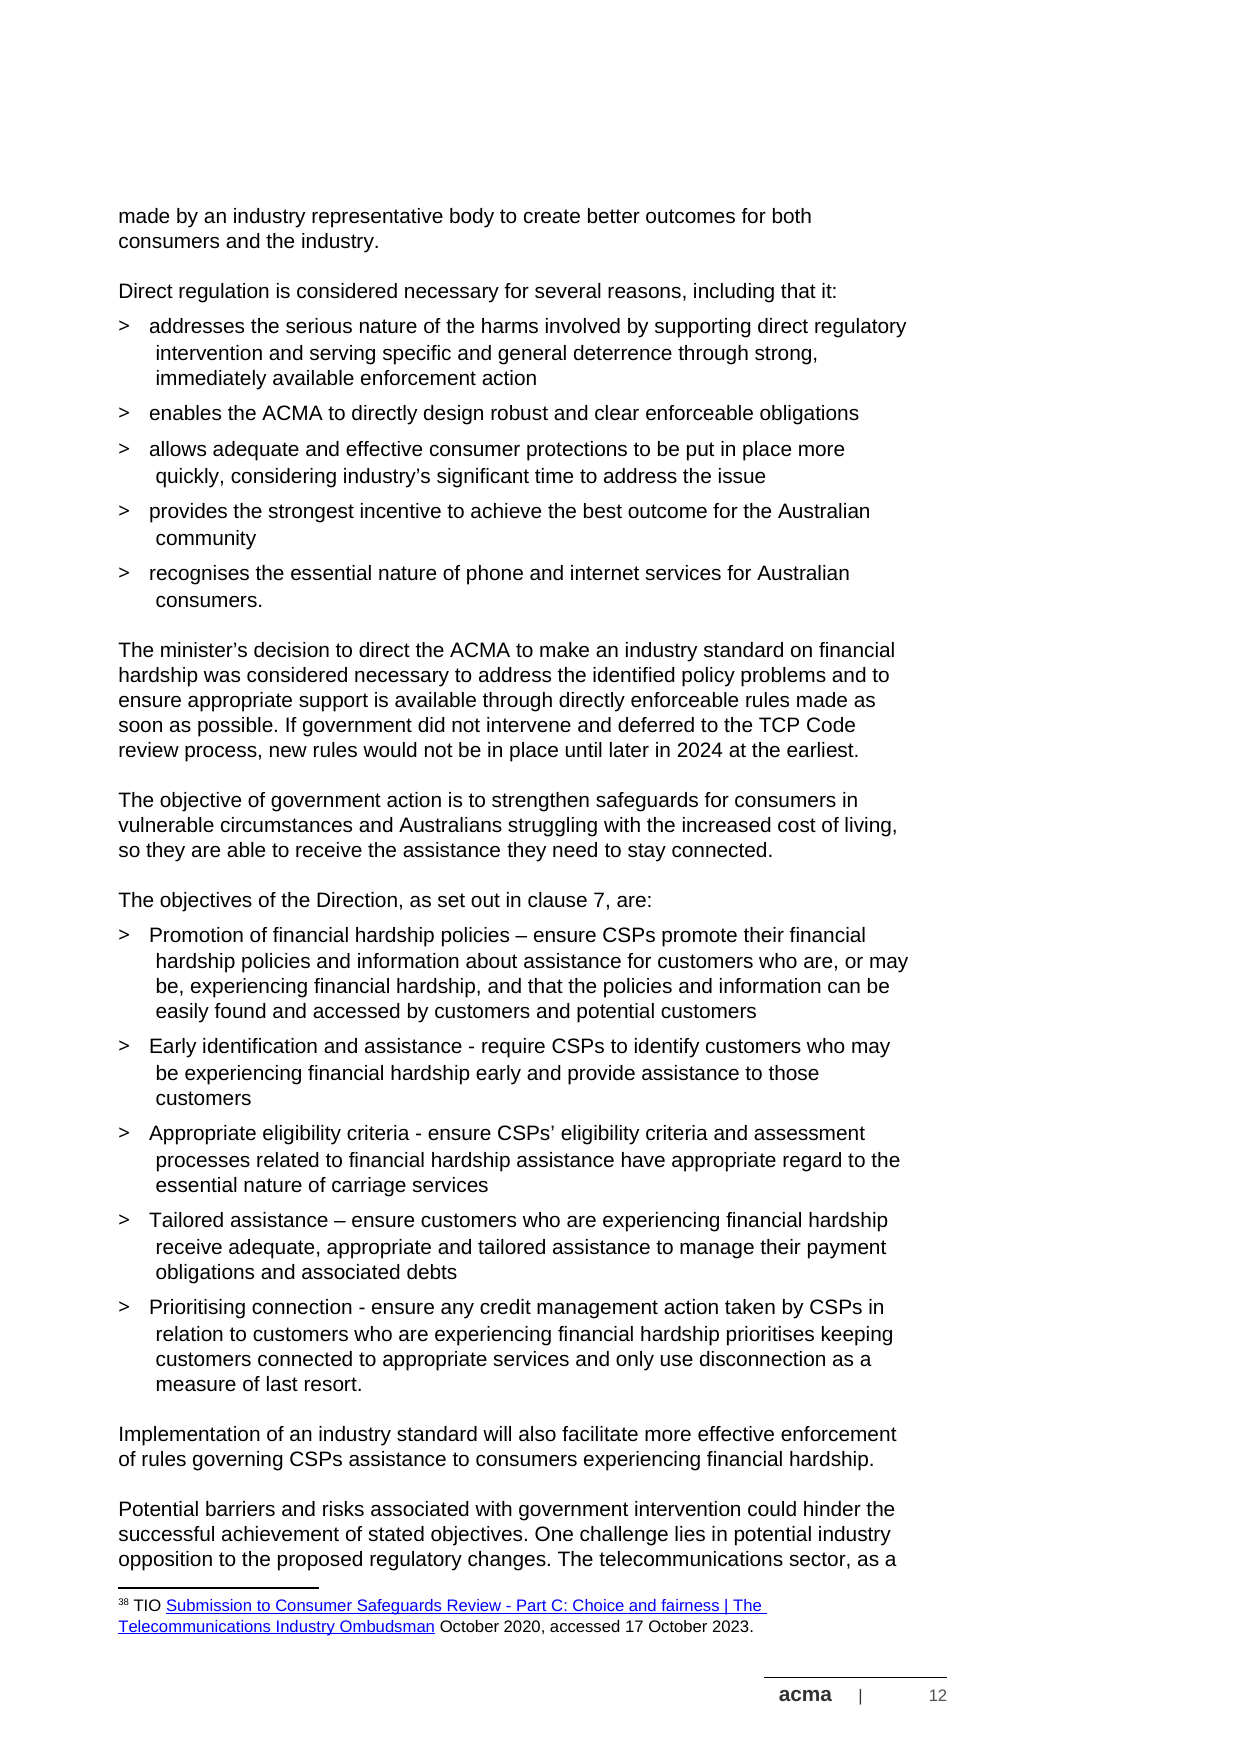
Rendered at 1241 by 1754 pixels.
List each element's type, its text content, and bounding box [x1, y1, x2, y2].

list recognises the essential nature of phone and internet services for Australian consumers. [118, 558, 917, 611]
text Promotion of financial hardship policies – ensure CSPs promote their financial hardship policies and information about assistance for customers who are, or may be, experiencing financial hardship, and that the policies and information can be easily found and accessed by customers and potential customers [118, 920, 917, 1023]
list The objectives of the Direction, as set out in clause 7, are: [118, 886, 917, 911]
text Early identification and assistance - require CSPs to identify customers who may be experiencing financial hardship early and provide assistance to those customers [118, 1032, 917, 1110]
text Appropriate eligibility criteria - ensure CSPs’ eligibility criteria and assessment processes related to financial hardship assistance have appropriate regard to the essential nature of carriage services [118, 1118, 917, 1197]
text provides the strongest incentive to achieve the best outcome for the Australian community [118, 496, 917, 550]
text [118, 1495, 917, 1570]
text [118, 203, 917, 253]
text Implementation of an industry standard will also facilitate more effective enforcement of rules governing CSPs assistance to consumers experiencing financial hardship. [118, 1420, 917, 1470]
list Prioritising connection - ensure any credit management action taken by CSPs in relation to customers who are experiencing financial hardship prioritises keeping customers connected to appropriate services and only use disconnection as a measure of last resort. [118, 1292, 917, 1395]
text addresses the serious nature of the harms involved by supporting direct regulatory intervention and serving specific and general deterrence through strong, immediately available enforcement action [118, 311, 917, 389]
text The objective of government action is to strengthen safeguards for consumers in vulnerable circumstances and Australians struggling with the increased cost of living, so they are able to receive the assistance they need to stay connected. [118, 786, 917, 861]
text Tailored assistance – ensure customers who are experiencing financial hardship receive adequate, appropriate and tailored assistance to manage their payment obligations and associated debts [118, 1205, 917, 1283]
text The minister’s decision to direct the ACMA to make an industry standard on financial hardship was considered necessary to address the identified policy problems and to ensure appropriate support is available through directly enforceable rules made as soon as possible. If government did not intervene and deferred to the TCP Code review process, new rules would not be in place until later in 2024 at the earliest. [118, 636, 917, 761]
text allows adequate and effective consumer protections to be put in place more quickly, considering industry’s significant time to address the issue [118, 434, 917, 488]
list Direct regulation is considered necessary for several reasons, including that it: [118, 278, 917, 303]
text enables the ACMA to directly design robust and clear enforceable obligations [118, 398, 917, 426]
